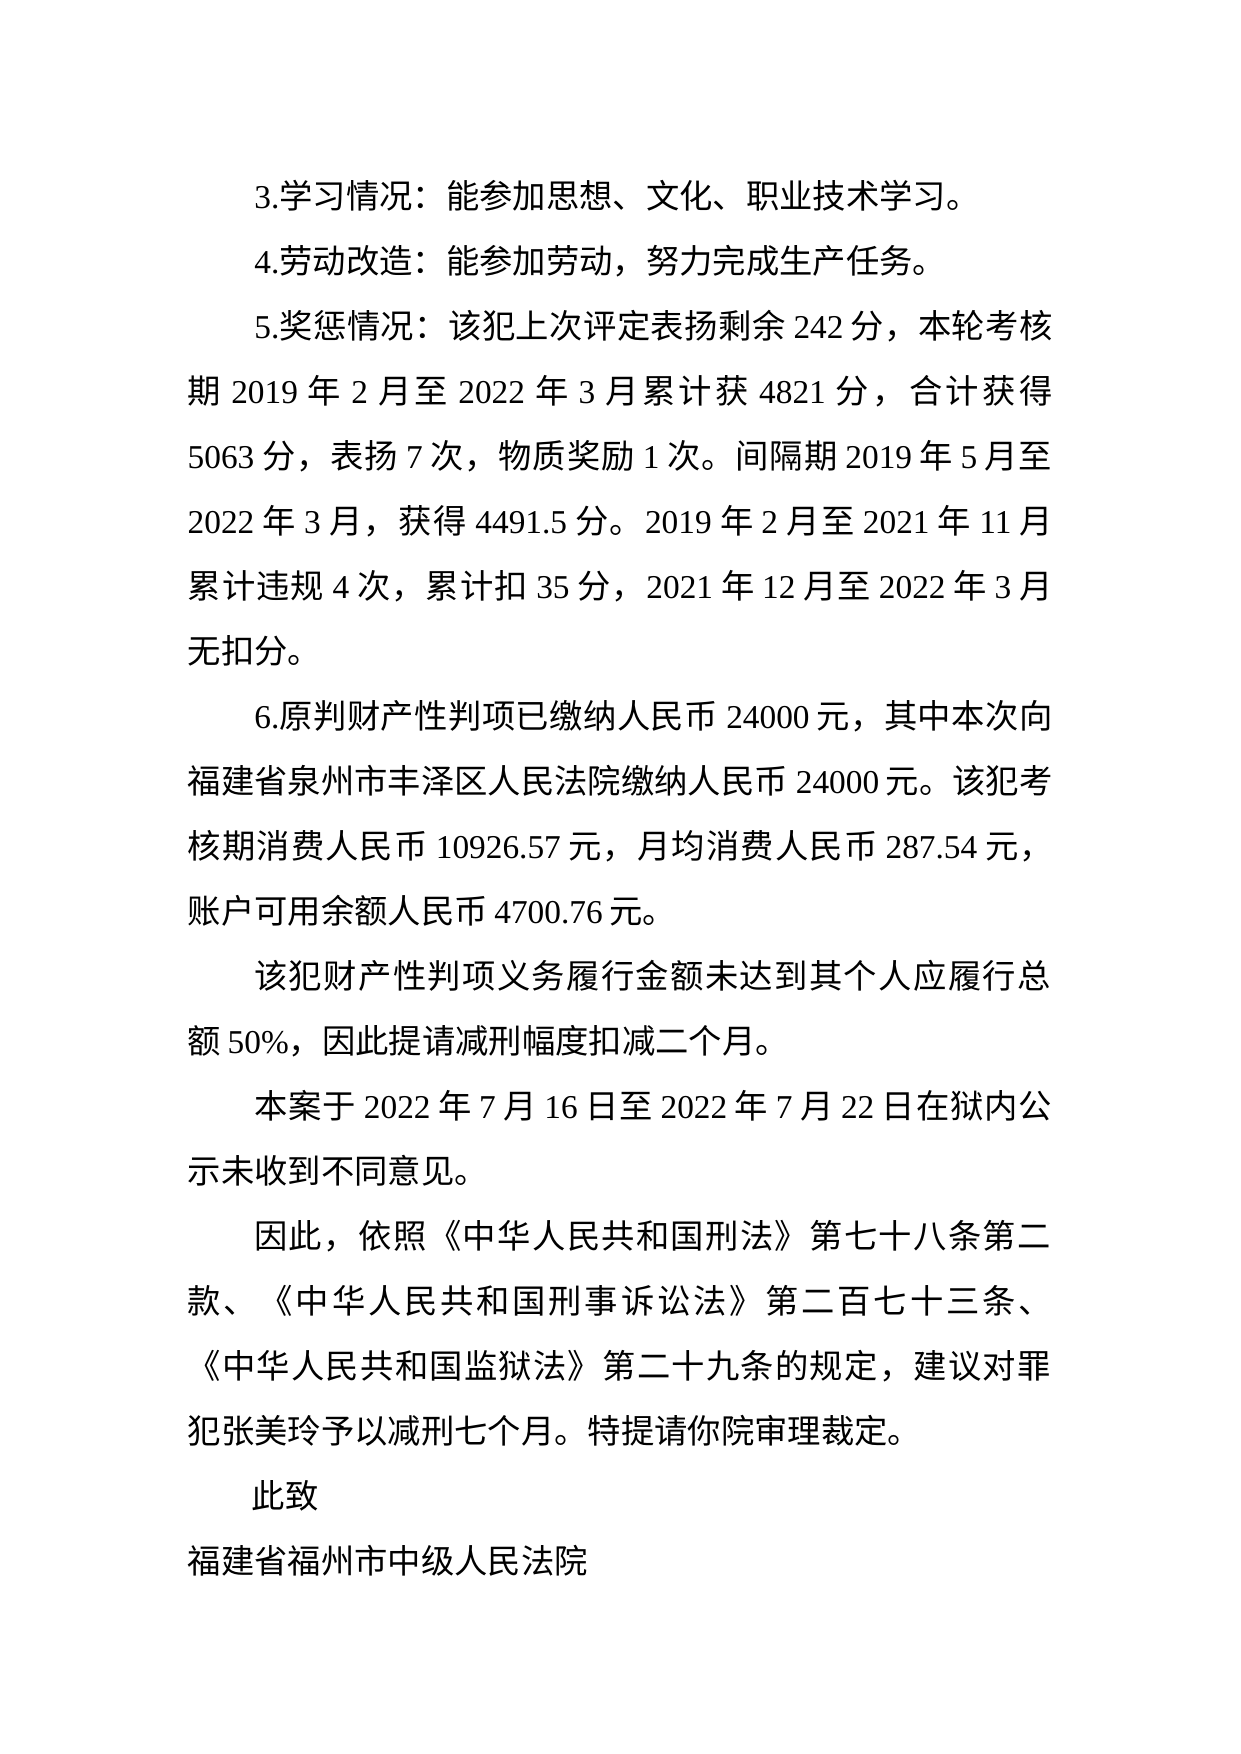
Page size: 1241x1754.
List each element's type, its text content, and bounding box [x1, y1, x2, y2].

text 4.劳动改造：能参加劳动，努力完成生产任务。 [187, 227, 1053, 292]
text 该犯财产性判项义务履行金额未达到其个人应履行总额50%，因此提请减刑幅度扣减二个月。 [187, 942, 1053, 1072]
text 福建省福州市中级人民法院 [187, 1527, 1058, 1592]
text 此致 [187, 1462, 1058, 1527]
text 本案于2022年7月16日至2022年7月22日在狱内公示未收到不同意见。 [187, 1072, 1053, 1202]
text 5.奖惩情况：该犯上次评定表扬剩余242分，本轮考核期2019年2月至2022年3月累计获4821分，合计获得5063分，表扬7次，物质奖励1次。间隔期2019年5月至2022年3月，获得4491.5分。2019年2月至2021年11月累计违规4次，累计扣35分，2021年12月至2022年3月无扣分。 [187, 292, 1053, 682]
text 3.学习情况：能参加思想、文化、职业技术学习。 [187, 162, 1053, 227]
text 6.原判财产性判项已缴纳人民币24000元，其中本次向福建省泉州市丰泽区人民法院缴纳人民币24000元。该犯考核期消费人民币10926.57元，月均消费人民币287.54元，账户可用余额人民币4700.76元。 [187, 682, 1053, 942]
text 因此，依照《中华人民共和国刑法》第七十八条第二款、《中华人民共和国刑事诉讼法》第二百七十三条、《中华人民共和国监狱法》第二十九条的规定，建议对罪犯张美玲予以减刑七个月。特提请你院审理裁定。 [187, 1202, 1053, 1462]
